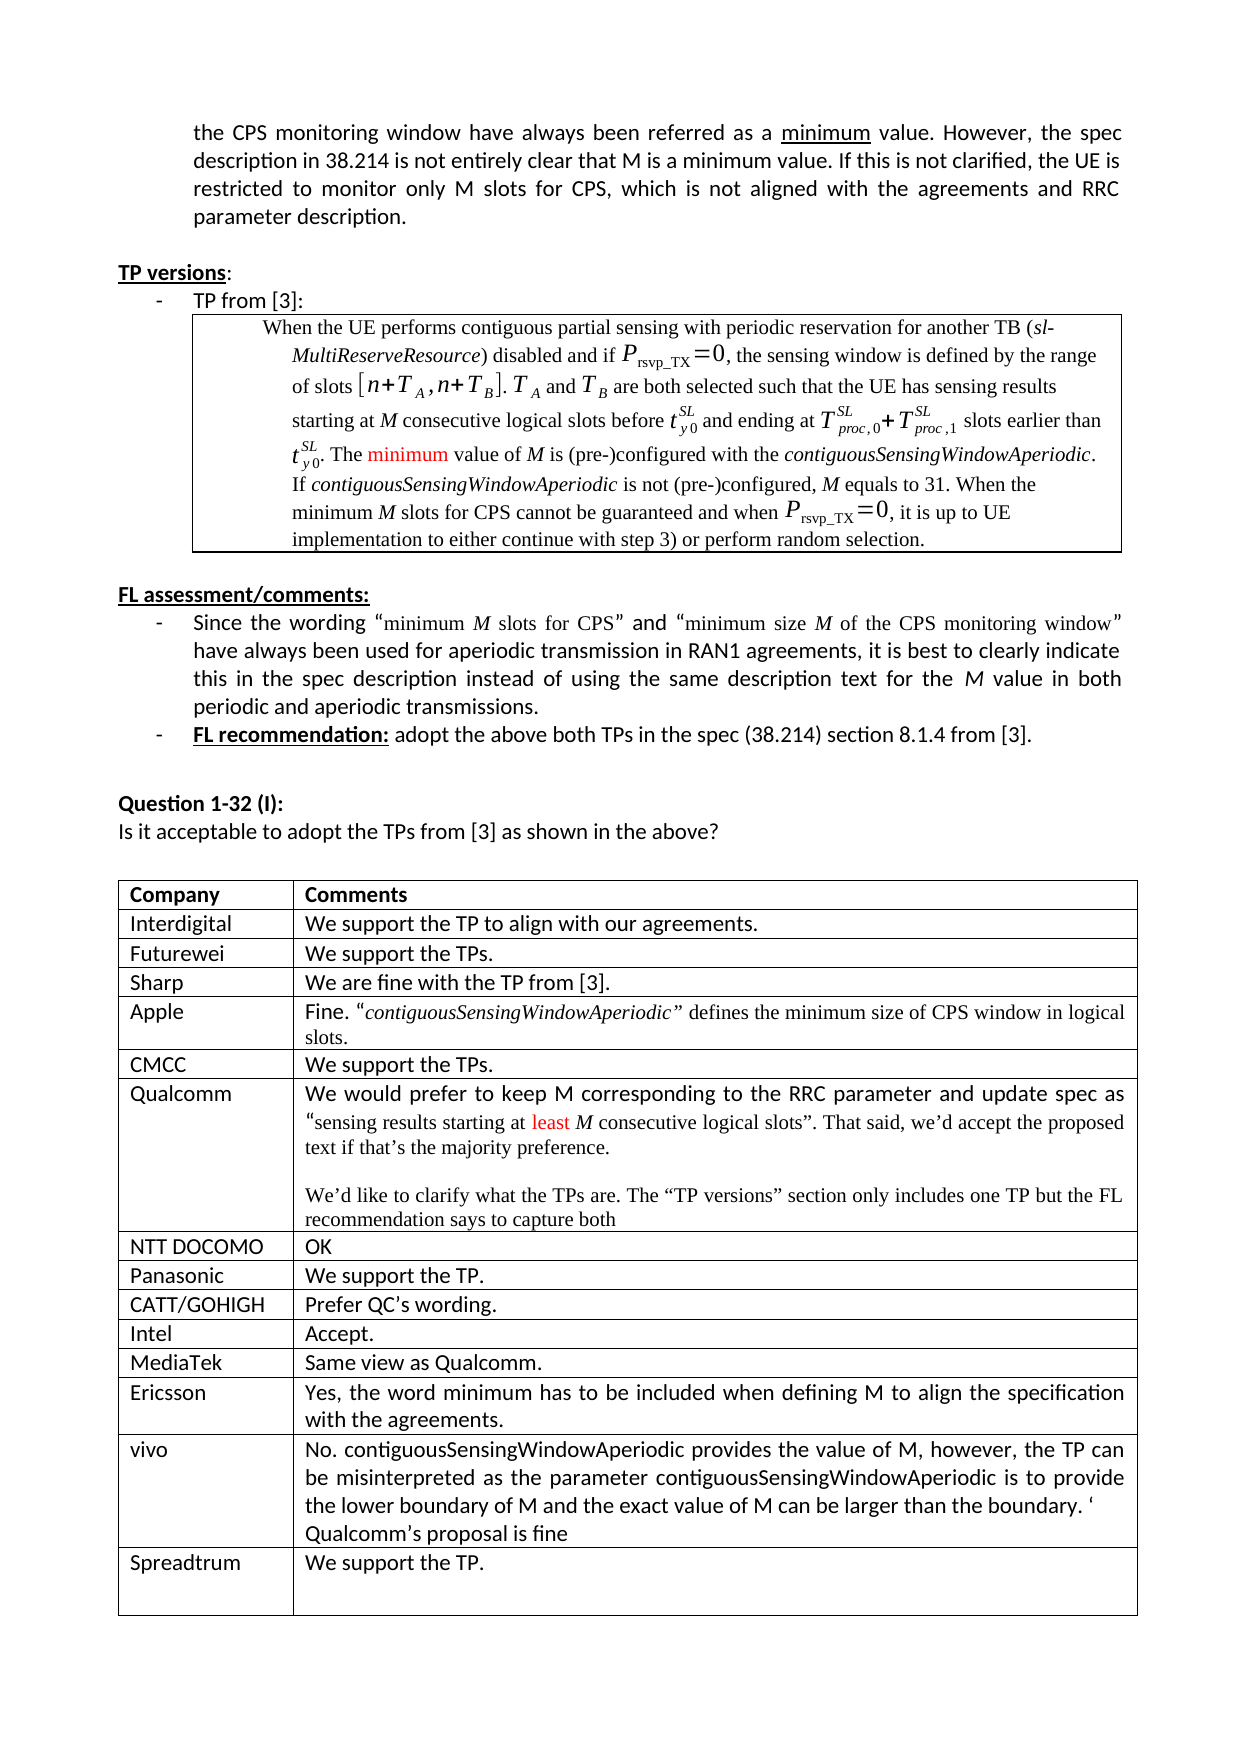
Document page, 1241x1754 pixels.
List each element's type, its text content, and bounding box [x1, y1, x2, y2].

table_cell Qualcomm [119, 1079, 293, 1231]
text TP versions: [118, 258, 1122, 286]
table_cell We would prefer to keep M corresponding to the RRC parameter and update spec as “sensing results starting at least M consecutive logical slots”. That said, we’d accept the proposed text if that’s the majority preference. We’d like to clarify what the TPs are. The “TP versions” section only includes one TP but the FL recommendation says to capture both [294, 1079, 1137, 1231]
table_header Company [119, 881, 293, 908]
table_cell Panasonic [119, 1261, 293, 1289]
table_cell Accept. [294, 1320, 1137, 1347]
text Is it acceptable to adopt the TPs from [3] as shown in the above? [118, 817, 1122, 845]
table_cell Interdigital [119, 910, 293, 938]
table_cell NTT DOCOMO [119, 1232, 293, 1260]
table_cell Same view as Qualcomm. [294, 1349, 1137, 1377]
table_cell We support the TP to align with our agreements. [294, 910, 1137, 938]
table_header When the UE performs contiguous partial sensing with periodic reservation for another TB (sl-MultiReserveResource) disabled and if , the sensing window is defined by the range of slots . and are both selected such that the UE has sensing results starting at M consecutive logical slots before and ending at slots earlier than . The minimum value of M is (pre-)configured with the contiguousSensingWindowAperiodic. If contiguousSensingWindowAperiodic is not (pre-)configured, M equals to 31. When the minimum M slots for CPS cannot be guaranteed and when , it is up to UE implementation to either continue with step 3) or perform random selection. [193, 315, 1121, 551]
table_cell Apple [119, 997, 293, 1049]
table_cell We support the TPs. [294, 1050, 1137, 1078]
table_cell CMCC [119, 1050, 293, 1078]
table_cell We are fine with the TP from [3]. [294, 968, 1137, 996]
table_cell Yes, the word minimum has to be included when defining M to align the specification with the agreements. [294, 1378, 1137, 1434]
table_cell Fine. “contiguousSensingWindowAperiodic” defines the minimum size of CPS window in logical slots. [294, 997, 1137, 1049]
table_cell Intel [119, 1320, 293, 1347]
table_cell OK [294, 1232, 1137, 1260]
table_cell Sharp [119, 968, 293, 996]
table_cell Ericsson [119, 1378, 293, 1434]
table_cell Futurewei [119, 939, 293, 967]
text Question 1-32 (I): [118, 789, 1122, 817]
table_cell MediaTek [119, 1349, 293, 1377]
list TP from [3]: [156, 286, 1122, 314]
table_cell vivo [119, 1435, 293, 1547]
list Since the wording “minimum M slots for CPS” and “minimum size M of the CPS monitoring window” have always been used for aperiodic transmission in RAN1 agreements, it is best to clearly indicate this in the spec description instead of using the same description text for the M value in both periodic and aperiodic transmissions. [156, 608, 1122, 721]
table_cell Prefer QC’s wording. [294, 1290, 1137, 1318]
table_cell No. contiguousSensingWindowAperiodic provides the value of M, however, the TP can be misinterpreted as the parameter contiguousSensingWindowAperiodic is to provide the lower boundary of M and the exact value of M can be larger than the boundary. ‘ Qualcomm’s proposal is fine [294, 1435, 1137, 1547]
table_cell CATT/GOHIGH [119, 1290, 293, 1318]
table_header Comments [294, 881, 1137, 908]
text FL assessment/comments: [118, 580, 1122, 608]
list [156, 118, 1122, 230]
table_cell Spreadtrum [119, 1548, 293, 1615]
table_cell We support the TP. [294, 1261, 1137, 1289]
table_cell We support the TPs. [294, 939, 1137, 967]
list FL recommendation: adopt the above both TPs in the spec (38.214) section 8.1.4 from [3]. [156, 721, 1122, 748]
table_cell We support the TP. [294, 1548, 1137, 1615]
